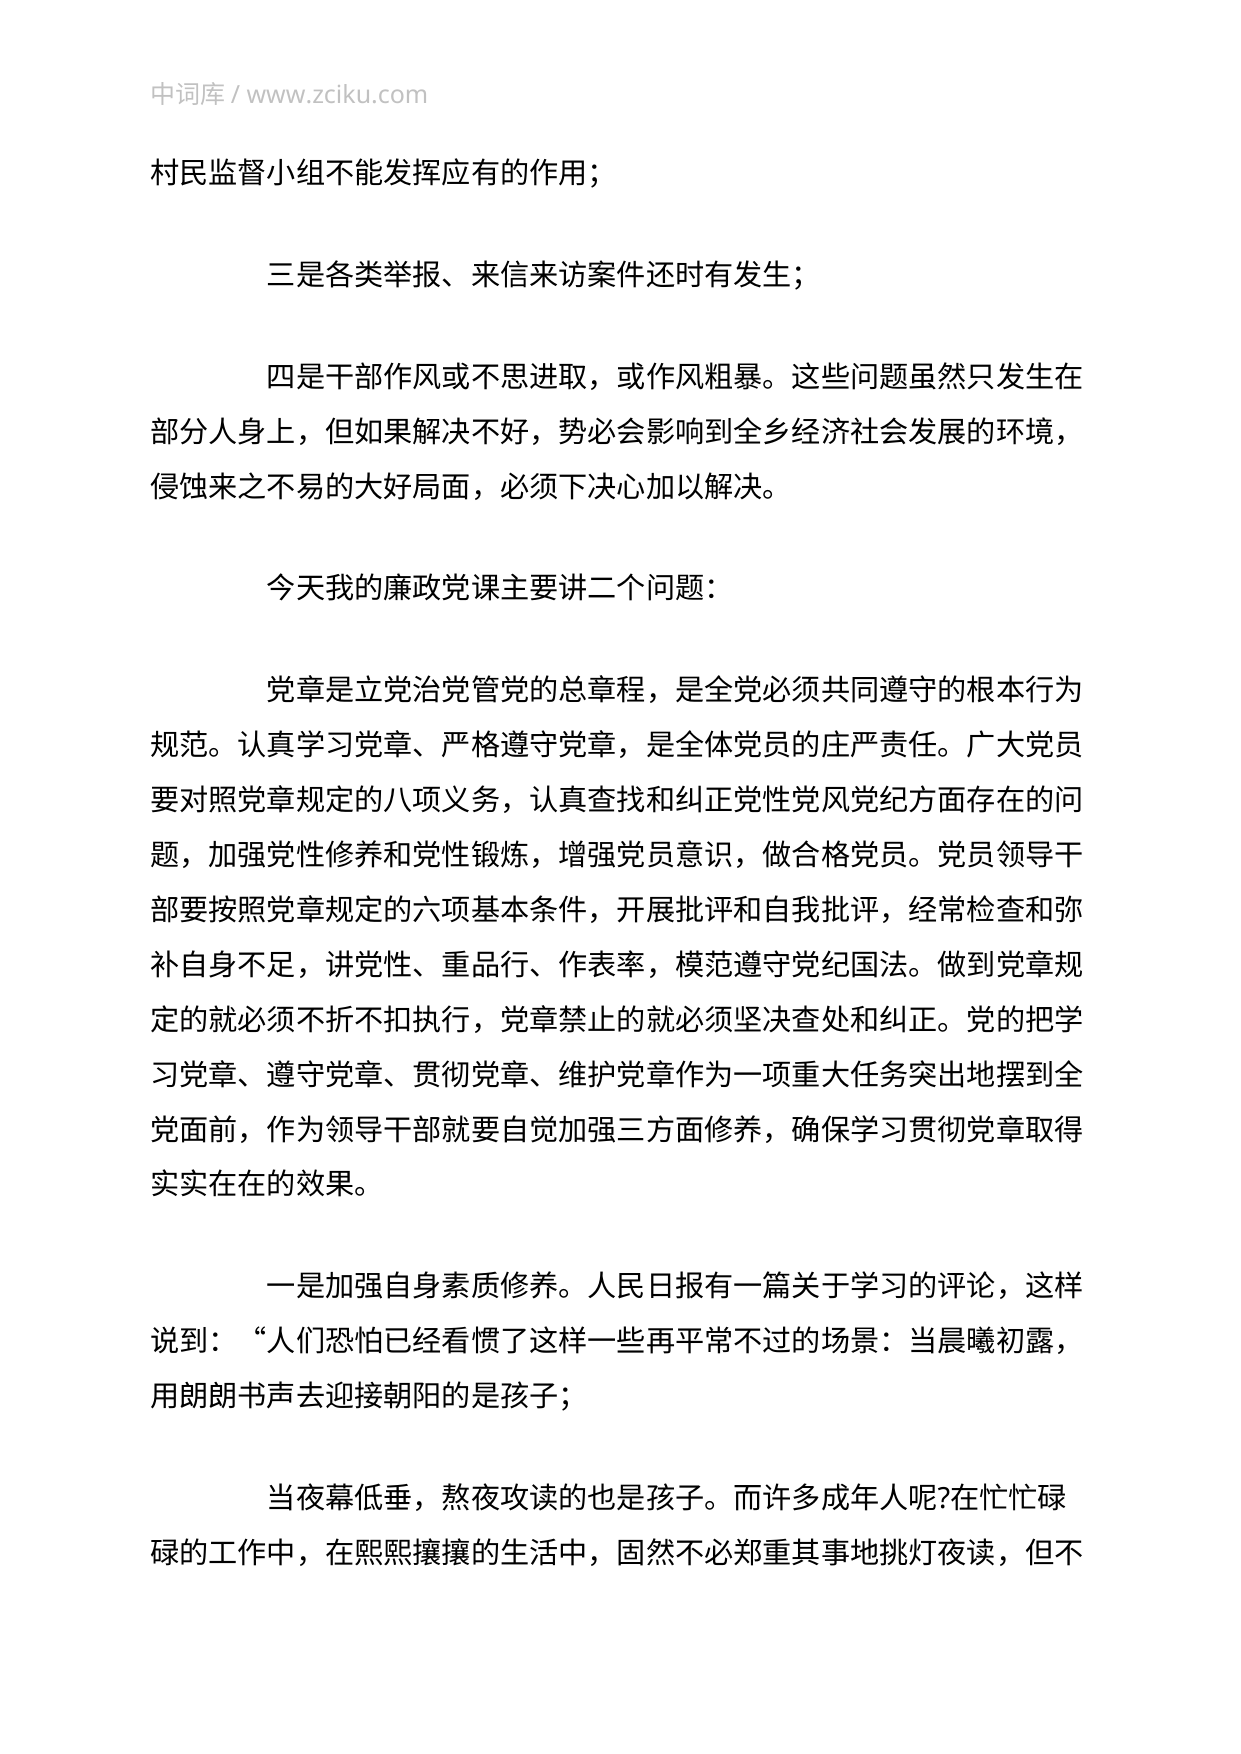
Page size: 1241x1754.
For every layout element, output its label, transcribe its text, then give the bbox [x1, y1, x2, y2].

text 四是干部作风或不思进取，或作风粗暴。这些问题虽然只发生在部分人身上，但如果解决不好，势必会影响到全乡经济社会发展的环境，侵蚀来之不易的大好局面，必须下决心加以解决。 [150, 353, 1090, 506]
text 一是加强自身素质修养。人民日报有一篇关于学习的评论，这样说到：“人们恐怕已经看惯了这样一些再平常不过的场景：当晨曦初露，用朗朗书声去迎接朝阳的是孩子； [150, 1263, 1090, 1415]
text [150, 150, 1090, 192]
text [150, 1474, 1090, 1572]
text 三是各类举报、来信来访案件还时有发生； [150, 252, 1090, 294]
text 今天我的廉政党课主要讲二个问题： [150, 565, 1090, 607]
text 党章是立党治党管党的总章程，是全党必须共同遵守的根本行为规范。认真学习党章、严格遵守党章，是全体党员的庄严责任。广大党员要对照党章规定的八项义务，认真查找和纠正党性党风党纪方面存在的问题，加强党性修养和党性锻炼，增强党员意识，做合格党员。党员领导干部要按照党章规定的六项基本条件，开展批评和自我批评，经常检查和弥补自身不足，讲党性、重品行、作表率，模范遵守党纪国法。做到党章规定的就必须不折不扣执行，党章禁止的就必须坚决查处和纠正。党的把学习党章、遵守党章、贯彻党章、维护党章作为一项重大任务突出地摆到全党面前，作为领导干部就要自觉加强三方面修养，确保学习贯彻党章取得实实在在的效果。 [150, 667, 1090, 1203]
